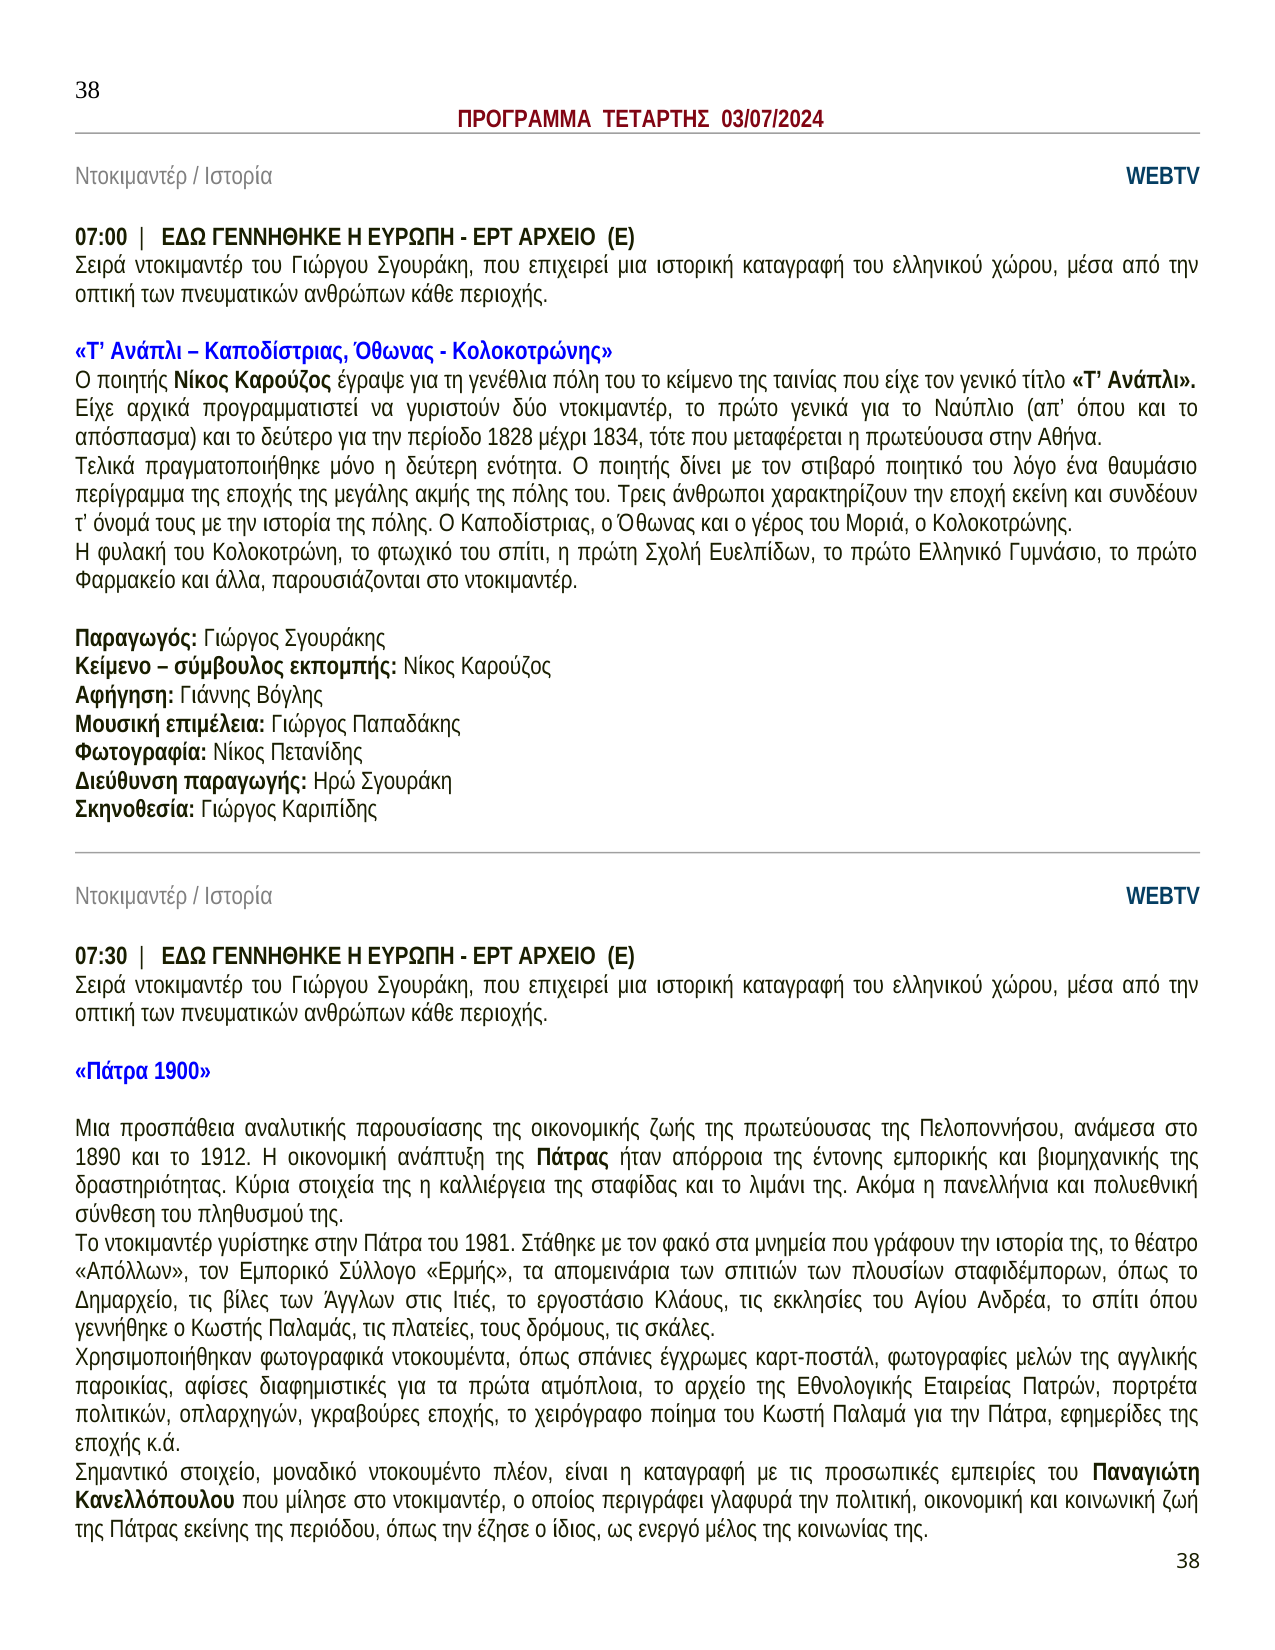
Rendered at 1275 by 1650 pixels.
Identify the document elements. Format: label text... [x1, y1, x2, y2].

text 07:30 | ΕΔΩ ΓΕΝΝΗΘΗΚΕ Η ΕΥΡΩΠΗ - ΕΡΤ ΑΡΧΕΙΟ (E) [75, 909, 1200, 970]
table_header Ντοκιμαντέρ / Ιστορία [75, 161, 637, 190]
text Σειρά ντοκιμαντέρ του Γιώργου Σγουράκη, που επιχειρεί μια ιστορική καταγραφή του ελληνικού χώρου, μέσα από την οπτική των πνευματικών ανθρώπων κάθε περιοχής. [75, 970, 1200, 1027]
text Ο ποιητής Νίκος Καρούζος έγραψε για τη γενέθλια πόλη του το κείμενο της ταινίας που είχε τον γενικό τίτλο «Τ’ Ανάπλι». [75, 365, 1200, 393]
text Το ντοκιμαντέρ γυρίστηκε στην Πάτρα του 1981. Στάθηκε με τον φακό στα μνημεία που γράφουν την ιστορία της, το θέατρο «Απόλλων», τον Εμπορικό Σύλλογο «Ερμής», τα απομεινάρια των σπιτιών των πλουσίων σταφιδέμπορων, όπως το Δημαρχείο, τις βίλες των Άγγλων στις Ιτιές, το εργοστάσιο Κλάους, τις εκκλησίες του Αγίου Ανδρέα, το σπίτι όπου γεννήθηκε ο Κωστής Παλαμάς, τις πλατείες, τους δρόμους, τις σκάλες. [75, 1227, 1200, 1342]
text Μια προσπάθεια αναλυτικής παρουσίασης της οικονομικής ζωής της πρωτεύουσας της Πελοποννήσου, ανάμεσα στο 1890 και το 1912. Η οικονομική ανάπτυξη της Πάτρας ήταν απόρροια της έντονης εμπορικής και βιομηχανικής της δραστηριότητας. Κύρια στοιχεία της η καλλιέργεια της σταφίδας και το λιμάνι της. Ακόμα η πανελλήνια και πολυεθνική σύνθεση του πληθυσμού της. [75, 1113, 1200, 1227]
text Η φυλακή του Κολοκοτρώνη, το φτωχικό του σπίτι, η πρώτη Σχολή Ευελπίδων, το πρώτο Ελληνικό Γυμνάσιο, το πρώτο Φαρμακείο και άλλα, παρουσιάζονται στο ντοκιμαντέρ. [75, 537, 1200, 594]
table_header WEBTV [638, 881, 1200, 909]
text Σειρά ντοκιμαντέρ του Γιώργου Σγουράκη, που επιχειρεί μια ιστορική καταγραφή του ελληνικού χώρου, μέσα από την οπτική των πνευματικών ανθρώπων κάθε περιοχής. [75, 250, 1200, 307]
text «Πάτρα 1900» [75, 1056, 1200, 1084]
text 07:00 | ΕΔΩ ΓΕΝΝΗΘΗΚΕ Η ΕΥΡΩΠΗ - ΕΡΤ ΑΡΧΕΙΟ (E) [75, 190, 1200, 250]
text Τελικά πραγματοποιήθηκε μόνο η δεύτερη ενότητα. Ο ποιητής δίνει με τον στιβαρό ποιητικό του λόγο ένα θαυμάσιο περίγραμμα της εποχής της μεγάλης ακμής της πόλης του. Τρεις άνθρωποι χαρακτηρίζουν την εποχή εκείνη και συνδέουν τ’ όνομά τους με την ιστορία της πόλης. Ο Καποδίστριας, ο Όθωνας και ο γέρος του Μοριά, ο Κολοκοτρώνης. [75, 451, 1200, 537]
table_header WEBTV [638, 161, 1200, 190]
table_header Ντοκιμαντέρ / Ιστορία [75, 881, 637, 909]
text ΠΡΟΓΡΑΜΜΑ ΤΕΤΑΡΤΗΣ 03/07/2024 [75, 104, 1200, 132]
text Σημαντικό στοιχείο, μοναδικό ντοκουμέντο πλέον, είναι η καταγραφή με τις προσωπικές εμπειρίες του Παναγιώτη Κανελλόπουλου που μίλησε στο ντοκιμαντέρ, ο οποίος περιγράφει γλαφυρά την πολιτική, οικονομική και κοινωνική ζωή της Πάτρας εκείνης της περιόδου, όπως την έζησε ο ίδιος, ως ενεργό μέλος της κοινωνίας της. [75, 1457, 1200, 1543]
text Είχε αρχικά προγραμματιστεί να γυριστούν δύο ντοκιμαντέρ, το πρώτο γενικά για το Ναύπλιο (απ’ όπου και το απόσπασμα) και το δεύτερο για την περίοδο 1828 μέχρι 1834, τότε που μεταφέρεται η πρωτεύουσα στην Αθήνα. [75, 393, 1200, 451]
text 01:00 | ΔΥΟ ΖΩΕΣ (E) 03:00 | ΧΑΙΡΕΤΑ ΜΟΥ ΤΟΝ ΠΛΑΤΑΝΟ (E) 04:30 | Η ΓΥΦΤΟΠΟΥΛΑ - ΕΡΤ ΑΡΧΕΙΟ (E) 05:15 | ΝΗΣΤΙΚΟ ΑΡΚΟΥΔΙ (2008-2009) - ΕΡΤ ΑΡΧΕΙΟ (E) 06:10 | ΓΚΟΡΝΤΟΝ ΡΑΜΖΙ: ΣΕ ΑΧΑΡΤΟΓΡΑΦΗΤΑ ΝΕΡΑ (E) [75, 75, 1200, 104]
text Χρησιμοποιήθηκαν φωτογραφικά ντοκουμέντα, όπως σπάνιες έγχρωμες καρτ-ποστάλ, φωτογραφίες μελών της αγγλικής παροικίας, αφίσες διαφημιστικές για τα πρώτα ατμόπλοια, το αρχείο της Εθνολογικής Εταιρείας Πατρών, πορτρέτα πολιτικών, οπλαρχηγών, γκραβούρες εποχής, το χειρόγραφο ποίημα του Κωστή Παλαμά για την Πάτρα, εφημερίδες της εποχής κ.ά. [75, 1342, 1200, 1457]
text Παραγωγός: Γιώργος Σγουράκης Κείμενο – σύμβουλος εκπομπής: Νίκος Καρούζος Αφήγηση: Γιάννης Βόγλης Μουσική επιμέλεια: Γιώργος Παπαδάκης Φωτογραφία: Νίκος Πετανίδης Διεύθυνση παραγωγής: Ηρώ Σγουράκη Σκηνοθεσία: Γιώργος Καριπίδης [75, 594, 1200, 851]
text «Τ’ Ανάπλι – Καποδίστριας, Όθωνας - Κολοκοτρώνης» [75, 336, 1200, 365]
